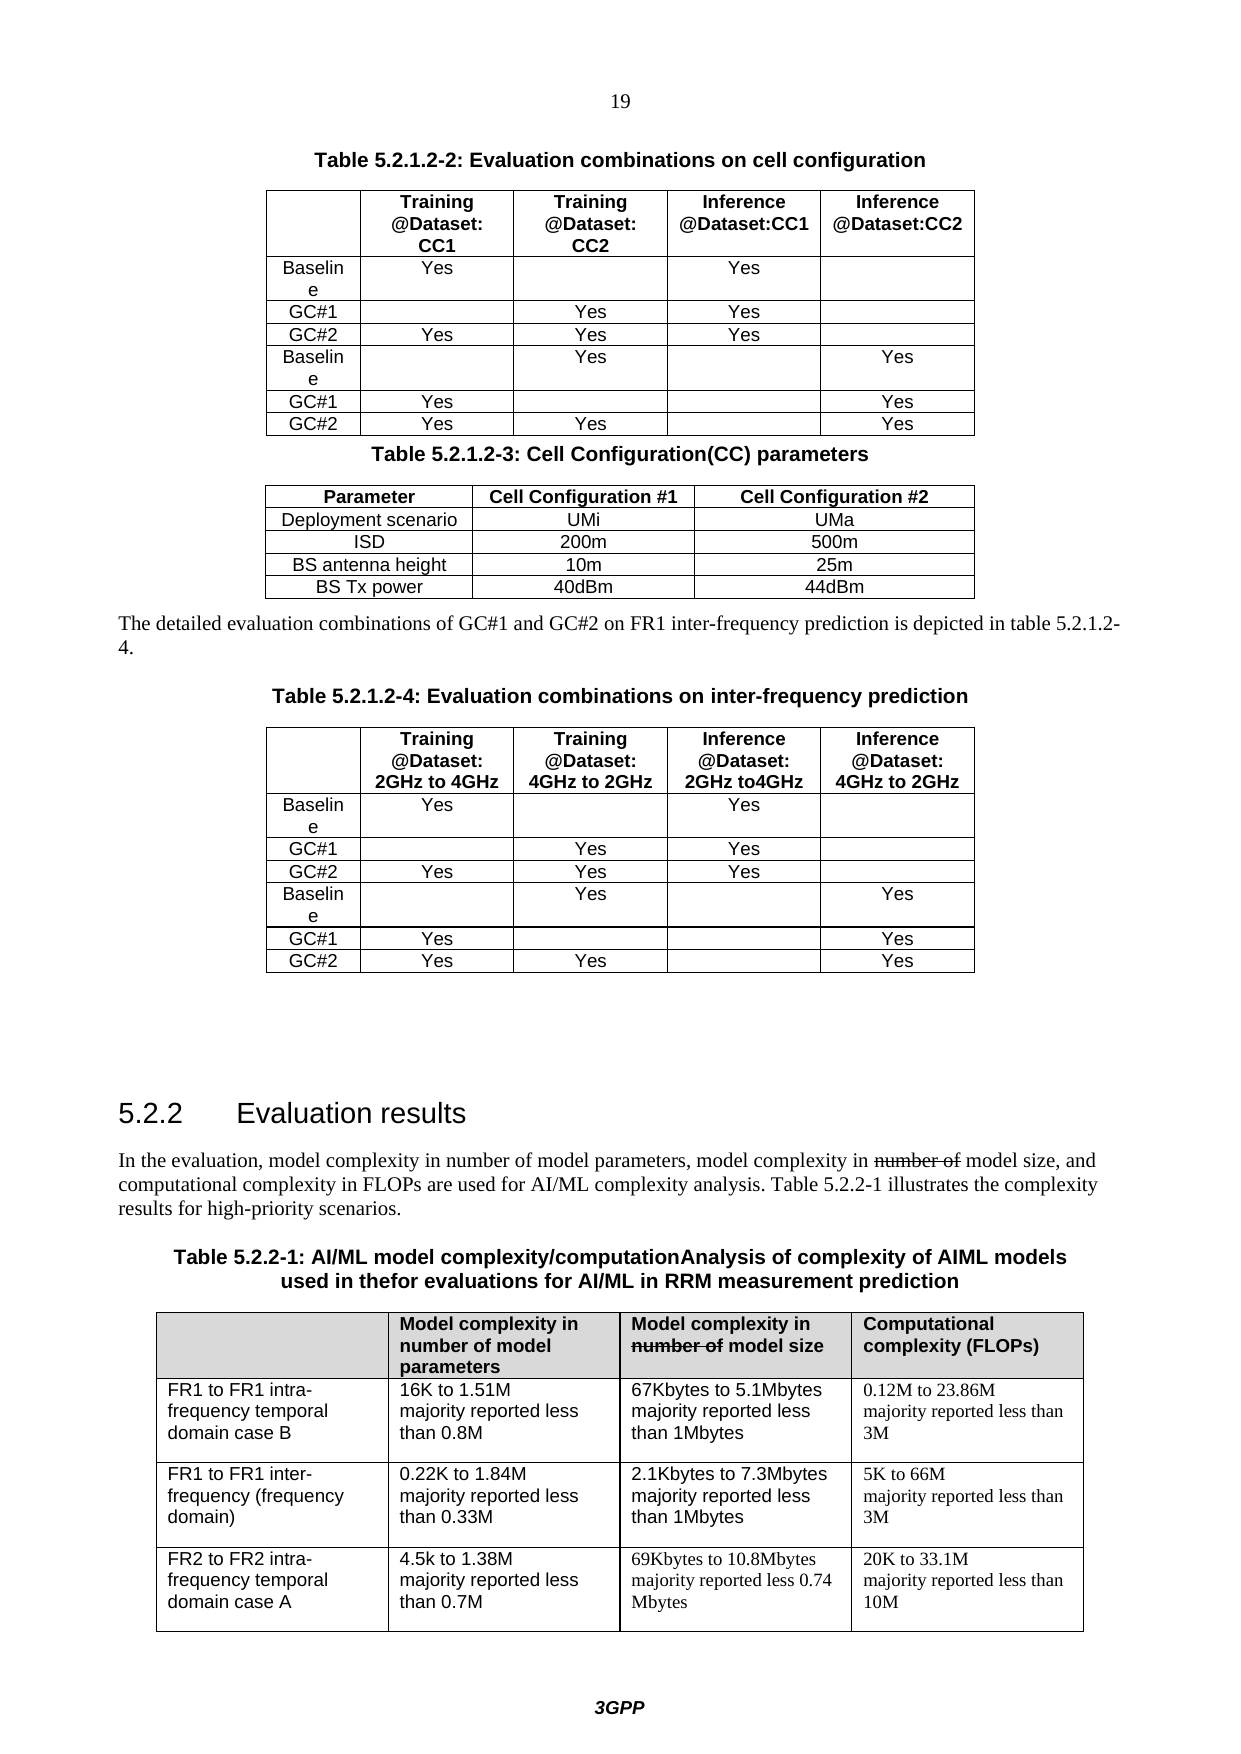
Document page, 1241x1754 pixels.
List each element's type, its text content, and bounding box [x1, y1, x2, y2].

table_cell [668, 950, 820, 972]
table_cell Baseline [267, 257, 360, 300]
table_header [852, 1313, 1083, 1378]
table_cell Yes [821, 391, 974, 412]
table_cell Yes [361, 257, 513, 300]
table_header Training @Dataset: CC2 [514, 191, 667, 256]
table_cell Baseline [267, 794, 360, 837]
table_cell Yes [361, 928, 513, 949]
table_cell Yes [514, 838, 667, 859]
table_header Inference @Dataset:CC1 [668, 191, 820, 256]
table_cell [361, 838, 513, 859]
table_cell [621, 1548, 851, 1631]
table_cell [852, 1548, 1083, 1631]
table_cell Yes [821, 883, 974, 926]
table_cell [361, 301, 513, 323]
table_cell Yes [514, 413, 667, 435]
table_cell 10m [473, 554, 694, 575]
table_cell 44dBm [695, 576, 974, 598]
table_cell [852, 1379, 1083, 1462]
table_cell Yes [668, 301, 820, 323]
text Table 5.2.1.2-4: Evaluation combinations on inter-frequency prediction [118, 684, 1122, 708]
table_cell Yes [821, 413, 974, 435]
table_header [267, 728, 360, 793]
table_cell Yes [361, 794, 513, 837]
table_cell ISD [266, 531, 472, 552]
table_cell Yes [514, 301, 667, 323]
table_header Training @Dataset: CC1 [361, 191, 513, 256]
table_cell [361, 883, 513, 926]
table_cell Yes [361, 391, 513, 412]
table_cell [852, 1463, 1083, 1547]
table_cell Yes [668, 838, 820, 859]
table_cell [668, 391, 820, 412]
table_cell Yes [821, 950, 974, 972]
table_header [389, 1313, 619, 1378]
table_cell Yes [668, 794, 820, 837]
table_cell [821, 301, 974, 323]
table_cell GC#1 [267, 391, 360, 412]
table_cell Yes [514, 950, 667, 972]
table_header [157, 1313, 388, 1378]
table_cell Yes [668, 861, 820, 882]
table_cell Yes [514, 324, 667, 345]
table_header Inference @Dataset: 2GHz to4GHz [668, 728, 820, 793]
table_cell Yes [821, 346, 974, 389]
table_header Parameter [266, 486, 472, 507]
table_cell GC#1 [267, 838, 360, 859]
table_cell GC#1 [267, 928, 360, 949]
table_cell GC#2 [267, 413, 360, 435]
text Table 5.2.1.2-3: Cell Configuration(CC) parameters [118, 442, 1122, 466]
table_cell [389, 1463, 619, 1547]
table_cell [514, 928, 667, 949]
table_header Inference @Dataset: 4GHz to 2GHz [821, 728, 974, 793]
table_cell [157, 1463, 388, 1547]
table_cell 200m [473, 531, 694, 552]
table_cell [389, 1379, 619, 1462]
table_cell Yes [361, 324, 513, 345]
table_cell [668, 928, 820, 949]
table_cell [514, 257, 667, 300]
table_cell GC#2 [267, 861, 360, 882]
table_header Cell Configuration #1 [473, 486, 694, 507]
table_cell [621, 1463, 851, 1547]
table_cell GC#1 [267, 301, 360, 323]
table_cell [821, 257, 974, 300]
table_cell GC#2 [267, 324, 360, 345]
text The detailed evaluation combinations of GC#1 and GC#2 on FR1 inter-frequency prediction is depicted in table 5.2.1.2-4. [118, 611, 1122, 659]
table_cell Yes [514, 346, 667, 389]
table_header Cell Configuration #2 [695, 486, 974, 507]
table_cell Yes [514, 861, 667, 882]
table_cell [157, 1379, 388, 1462]
table_cell [514, 794, 667, 837]
table_cell UMi [473, 508, 694, 530]
table_cell Yes [514, 883, 667, 926]
table_cell BS Tx power [266, 576, 472, 598]
table_cell BS antenna height [266, 554, 472, 575]
table_cell Yes [668, 324, 820, 345]
table_header Training @Dataset: 4GHz to 2GHz [514, 728, 667, 793]
subtitle 5.2.2 Evaluation results [118, 1096, 1122, 1129]
table_cell GC#2 [267, 950, 360, 972]
table_cell [668, 346, 820, 389]
table_header Inference @Dataset:CC2 [821, 191, 974, 256]
table_cell [821, 324, 974, 345]
table_cell Deployment scenario [266, 508, 472, 530]
text Table 5.2.1.2-2: Evaluation combinations on cell configuration [118, 147, 1122, 171]
table_cell Yes [361, 861, 513, 882]
table_cell [621, 1379, 851, 1462]
table_cell [668, 413, 820, 435]
table_cell [668, 883, 820, 926]
table_cell 500m [695, 531, 974, 552]
table_cell Yes [361, 413, 513, 435]
table_cell Yes [821, 928, 974, 949]
table_cell Baseline [267, 883, 360, 926]
table_cell Yes [361, 950, 513, 972]
table_cell [157, 1548, 388, 1631]
table_cell [821, 794, 974, 837]
table_cell [821, 838, 974, 859]
table_header Training @Dataset: 2GHz to 4GHz [361, 728, 513, 793]
table_header [621, 1313, 851, 1378]
table_cell [821, 861, 974, 882]
table_header [267, 191, 360, 256]
table_cell [514, 391, 667, 412]
table_cell [361, 346, 513, 389]
table_cell UMa [695, 508, 974, 530]
table_cell Baseline [267, 346, 360, 389]
table_cell 40dBm [473, 576, 694, 598]
table_cell Yes [668, 257, 820, 300]
table_cell 25m [695, 554, 974, 575]
table_cell [389, 1548, 619, 1631]
